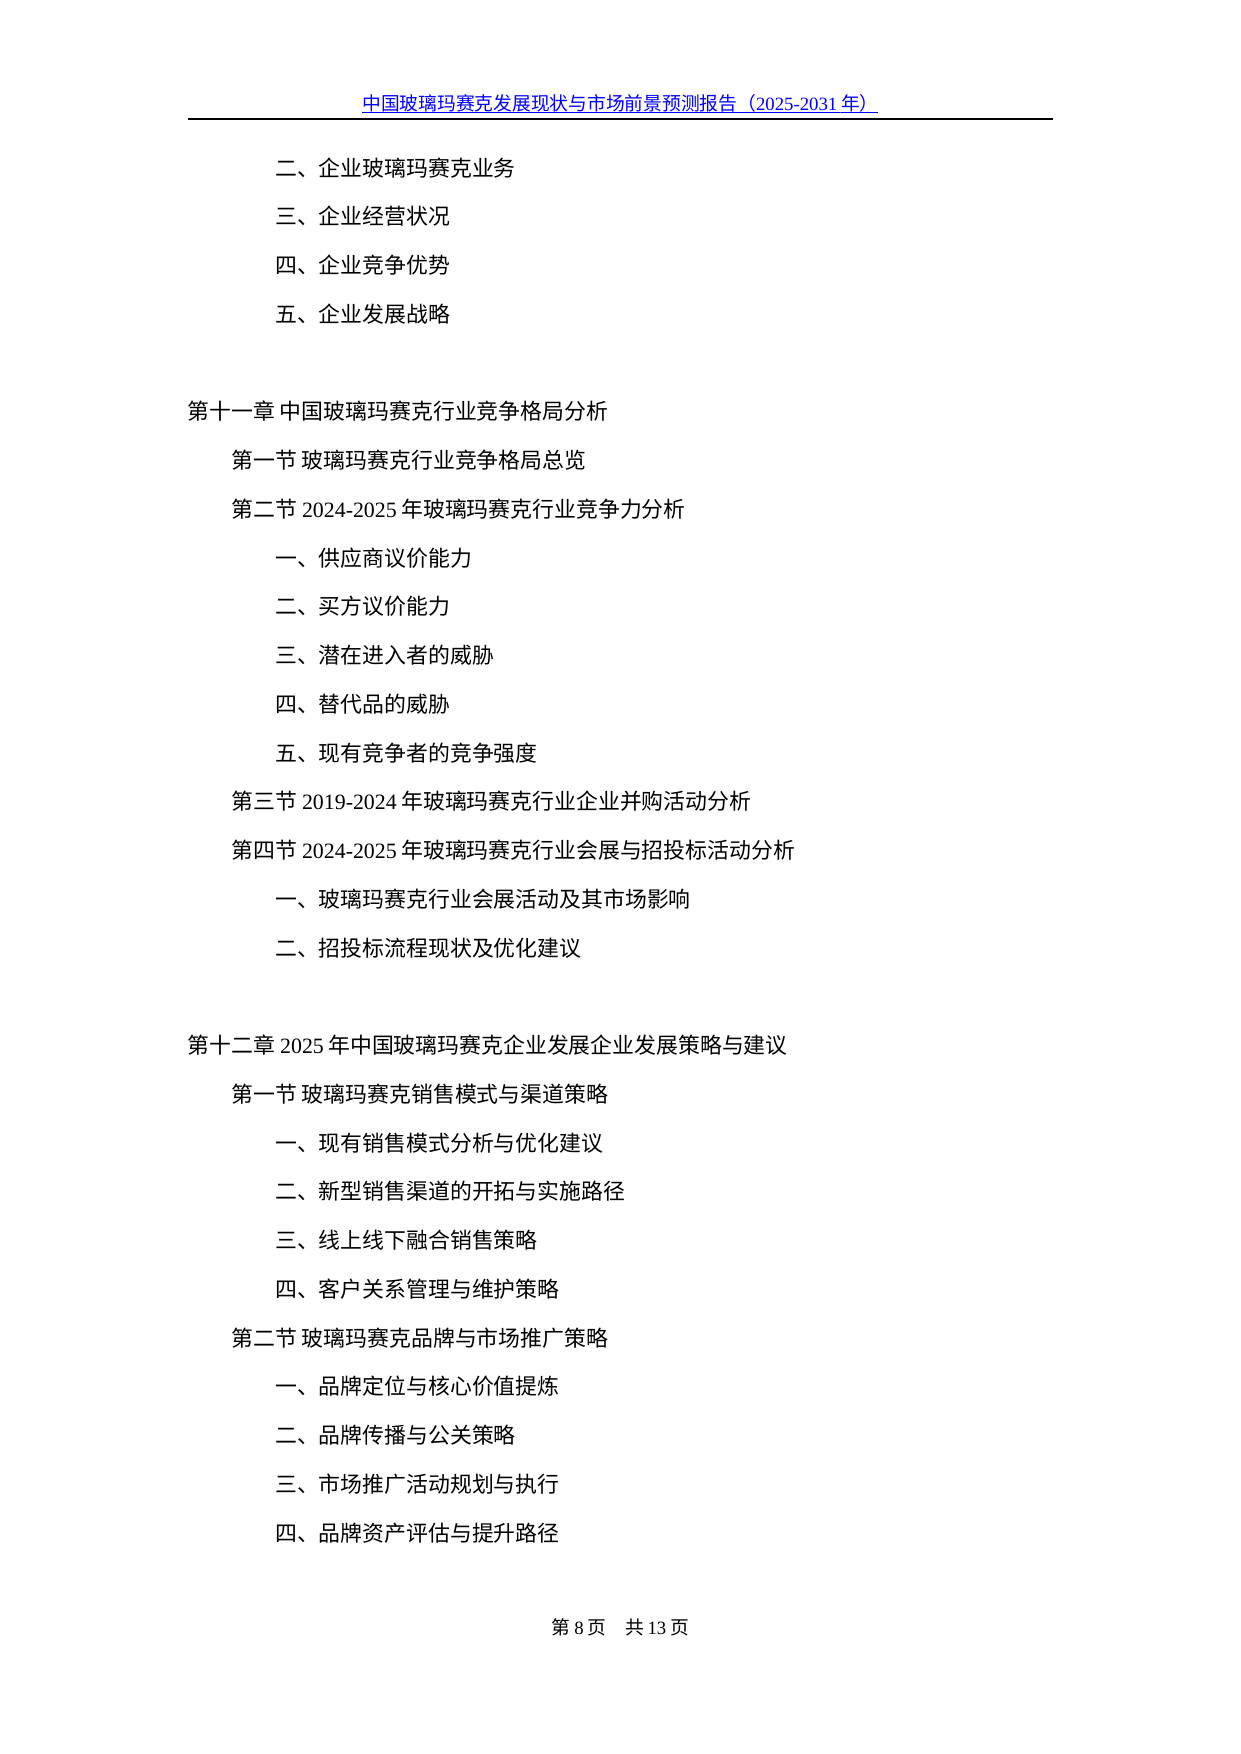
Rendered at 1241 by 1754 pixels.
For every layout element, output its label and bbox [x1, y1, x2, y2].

text [187, 150, 1053, 1548]
